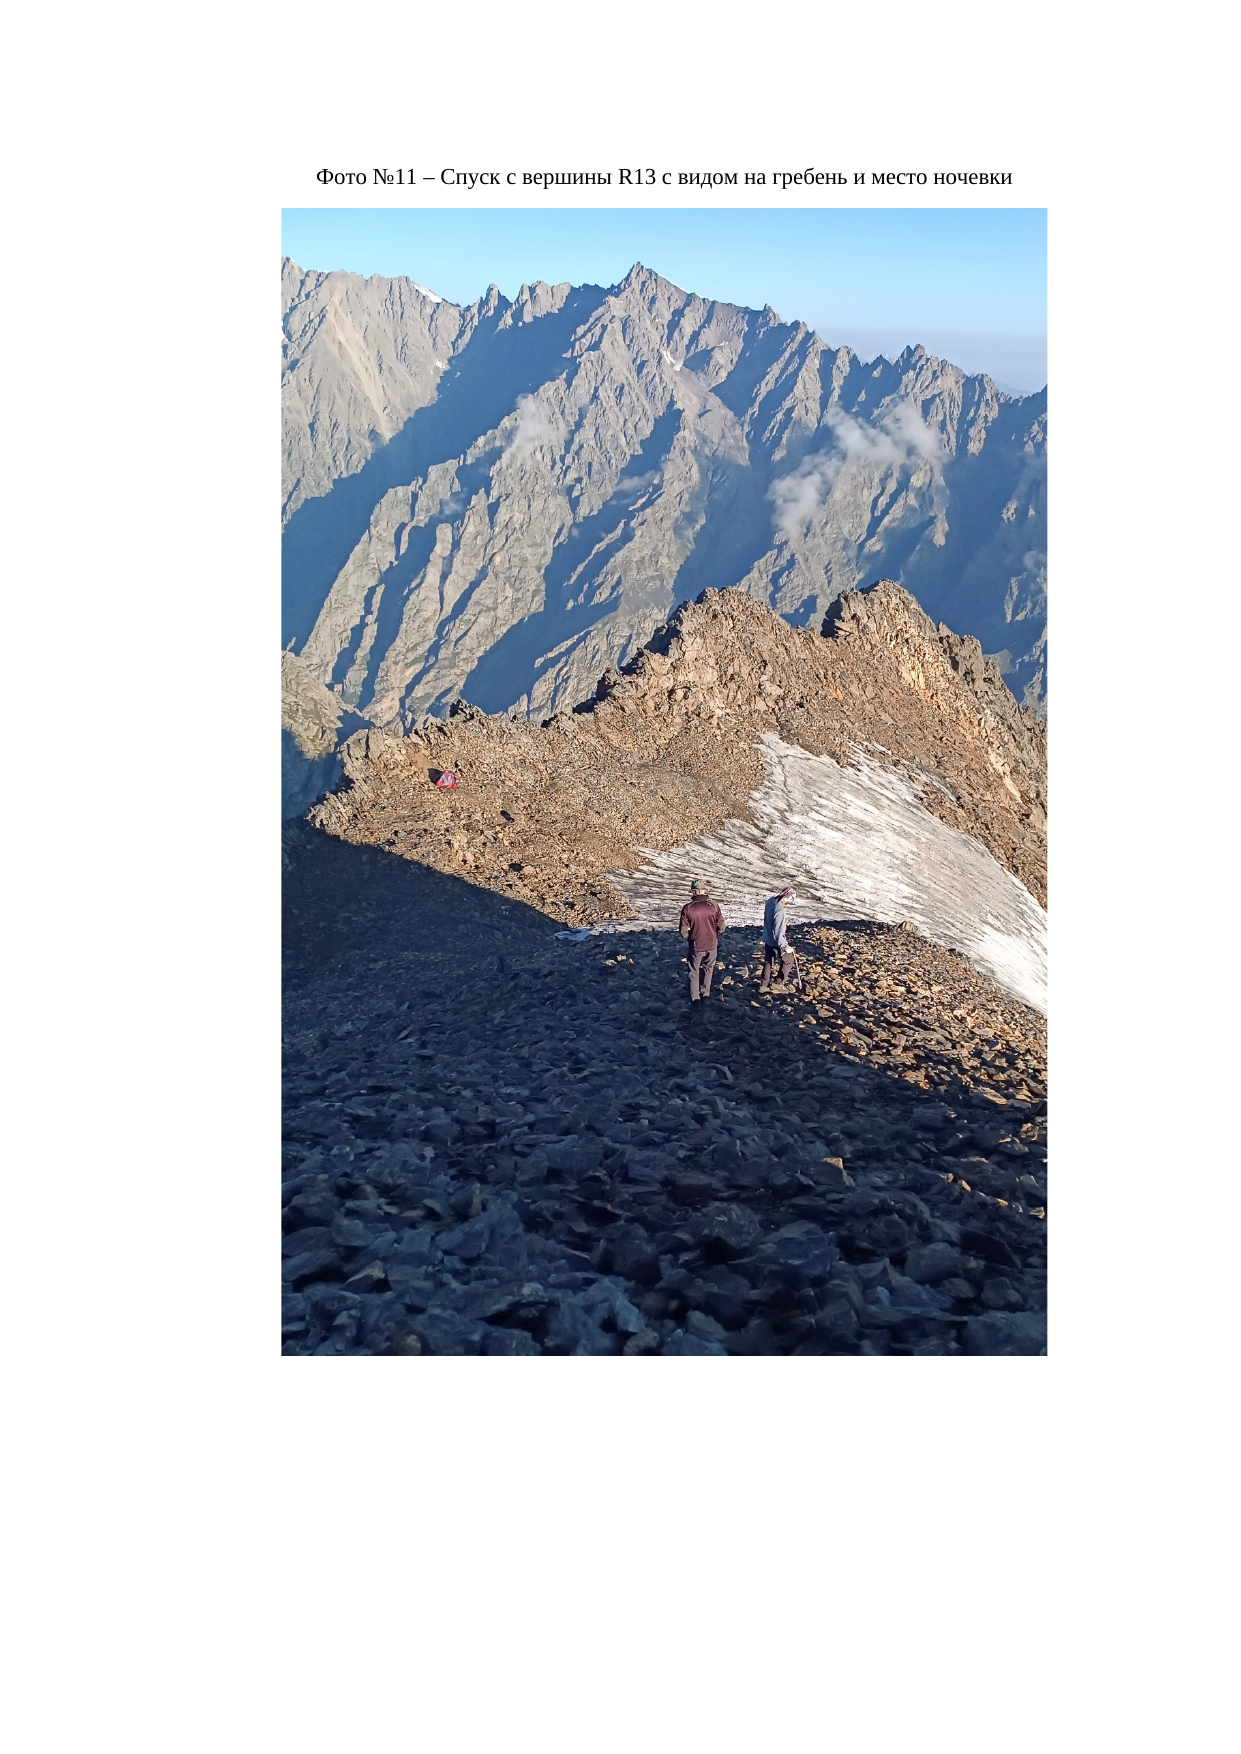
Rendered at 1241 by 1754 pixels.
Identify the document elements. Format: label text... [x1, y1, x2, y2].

picture [281, 208, 1048, 1356]
text Фото №11 – Спуск с вершины R13 с видом на гребень и место ночевки [177, 163, 1152, 189]
